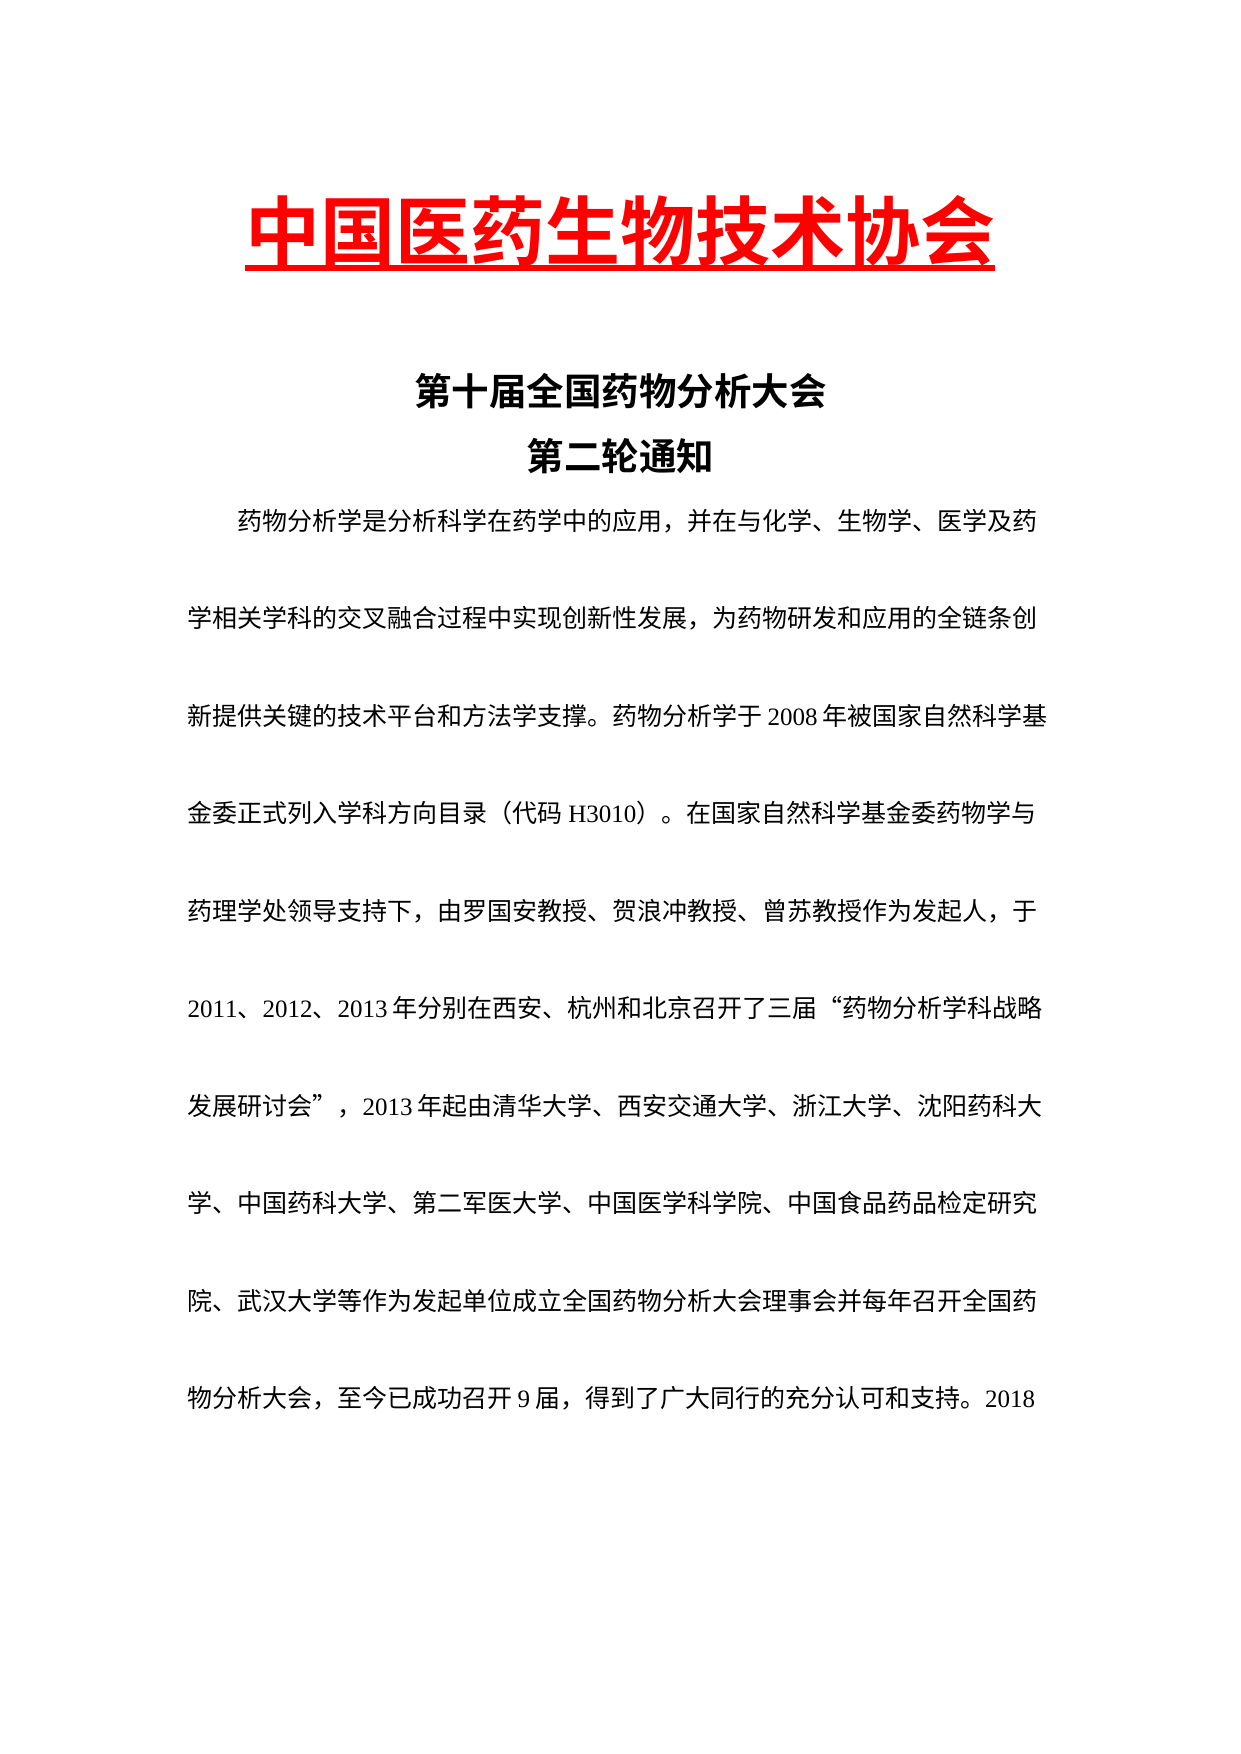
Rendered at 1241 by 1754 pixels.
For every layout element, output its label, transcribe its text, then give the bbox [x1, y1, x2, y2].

text 第二轮通知 [187, 422, 1053, 487]
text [187, 487, 1053, 1429]
text 第十届全国药物分析大会 [187, 357, 1053, 422]
text 中国医药生物技术协会 [187, 162, 1053, 292]
